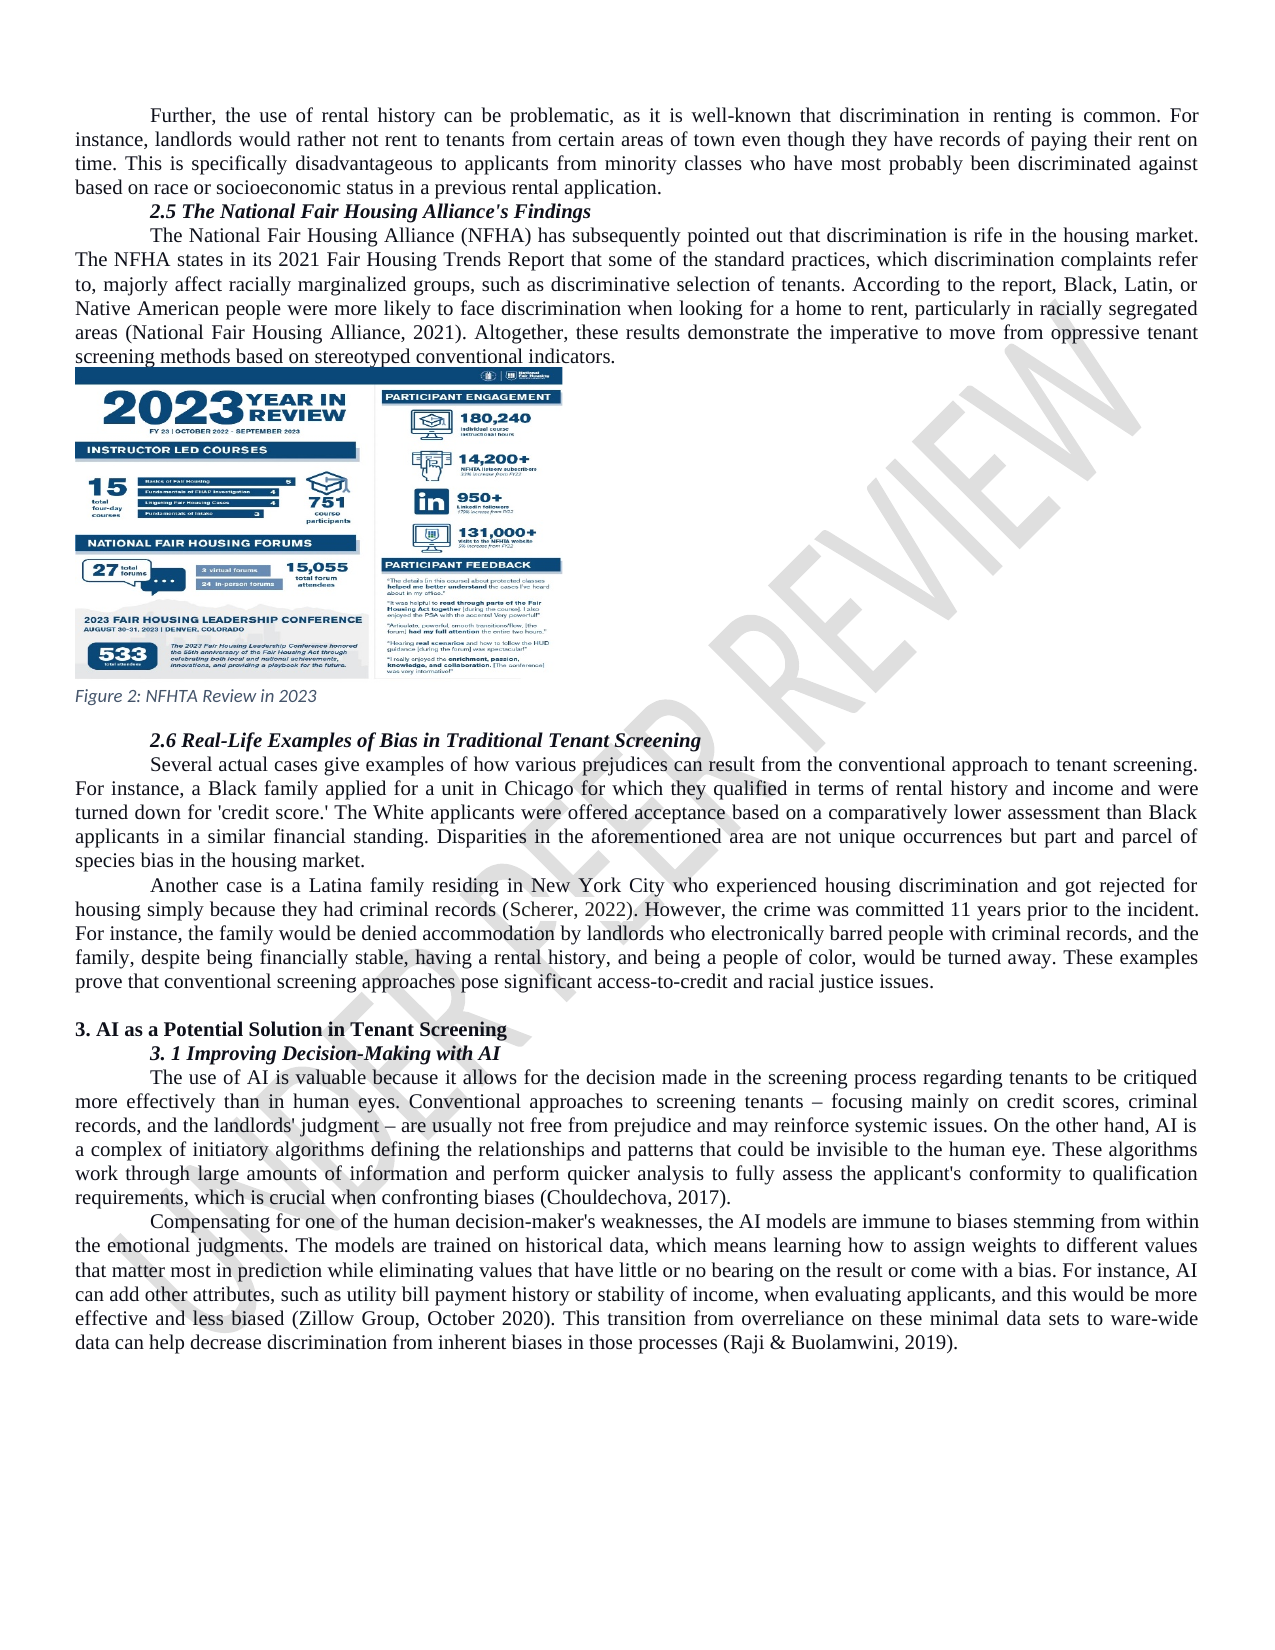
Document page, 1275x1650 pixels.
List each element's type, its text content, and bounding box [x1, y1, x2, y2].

text Compensating for one of the human decision-maker's weaknesses, the AI models are immune to biases stemming from within the emotional judgments. The models are trained on historical data, which means learning how to assign weights to different values that matter most in prediction while eliminating values that have little or no bearing on the result or come with a bias. For instance, AI can add other attributes, such as utility bill payment history or stability of income, when evaluating applicants, and this would be more effective and less biased (Zillow Group, October 2020). This transition from overreliance on these minimal data sets to ware-wide data can help decrease discrimination from inherent biases in those processes (Raji & Buolamwini, 2019). [75, 1209, 1200, 1354]
text 3. 1 Improving Decision-Making with AI [75, 1041, 1200, 1065]
text Further, the use of rental history can be problematic, as it is well-known that discrimination in renting is common. For instance, landlords would rather not rent to tenants from certain areas of town even though they have records of paying their rent on time. This is specifically disadvantageous to applicants from minority classes who have most probably been discriminated against based on race or socioeconomic status in a previous rental application. [75, 103, 1200, 199]
text Several actual cases give examples of how various prejudices can result from the conventional approach to tenant screening. For instance, a Black family applied for a unit in Chicago for which they qualified in terms of rental history and income and were turned down for 'credit score.' The White applicants were offered acceptance based on a comparatively lower assessment than Black applicants in a similar financial standing. Disparities in the aforementioned area are not unique occurrences but part and parcel of species bias in the housing market. [75, 752, 1200, 872]
text The National Fair Housing Alliance (NFHA) has subsequently pointed out that discrimination is rife in the housing market. The NFHA states in its 2021 Fair Housing Trends Report that some of the standard practices, which discrimination complaints refer to, majorly affect racially marginalized groups, such as discriminative selection of tenants. According to the report, Black, Latin, or Native American people were more likely to face discrimination when looking for a home to rent, particularly in racially segregated areas (National Fair Housing Alliance, 2021). Altogether, these results demonstrate the imperative to move from oppressive tenant screening methods based on stereotyped conventional indicators. [75, 223, 1200, 368]
text 3. AI as a Potential Solution in Tenant Screening [75, 1017, 1200, 1041]
text 2.6 Real-Life Examples of Bias in Traditional Tenant Screening [75, 728, 1200, 752]
text 2.5 The National Fair Housing Alliance's Findings [75, 199, 1200, 223]
picture [75, 367, 563, 685]
text The use of AI is valuable because it allows for the decision made in the screening process regarding tenants to be critiqued more effectively than in human eyes. Conventional approaches to screening tenants – focusing mainly on credit scores, criminal records, and the landlords' judgment – are usually not free from prejudice and may reinforce systemic issues. On the other hand, AI is a complex of initiatory algorithms defining the relationships and patterns that could be invisible to the human eye. These algorithms work through large amounts of information and perform quicker analysis to fully assess the applicant's conformity to qualification requirements, which is crucial when confronting biases (Chouldechova, 2017). [75, 1065, 1200, 1209]
text Another case is a Latina family residing in New York City who experienced housing discrimination and got rejected for housing simply because they had criminal records (Scherer, 2022). However, the crime was committed 11 years prior to the incident. For instance, the family would be denied accommodation by landlords who electronically barred people with criminal records, and the family, despite being financially stable, having a rental history, and being a people of color, would be turned away. These examples prove that conventional screening approaches pose significant access-to-credit and racial justice issues. [75, 872, 1200, 993]
